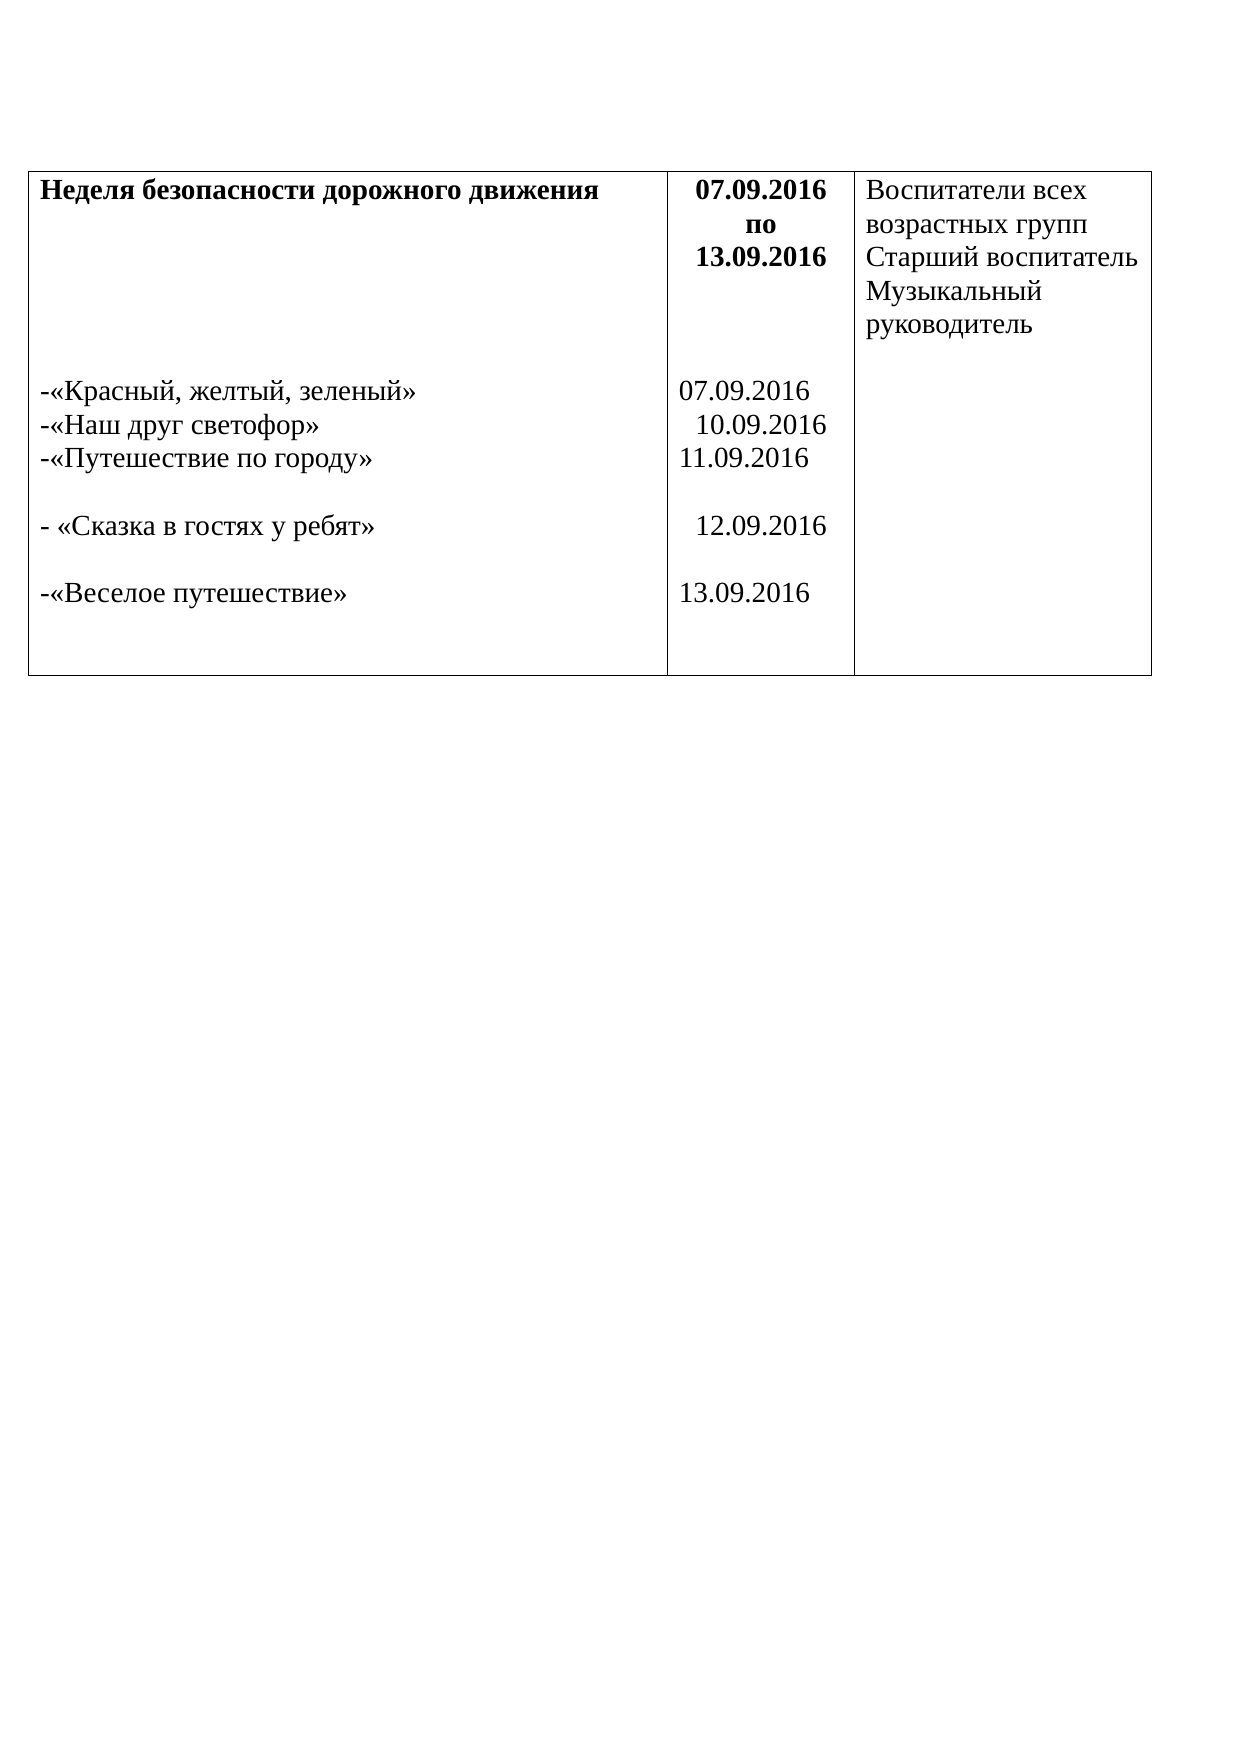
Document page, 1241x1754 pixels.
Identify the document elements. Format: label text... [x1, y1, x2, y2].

table_header Неделя безопасности дорожного движения -«Красный, желтый, зеленый» -«Наш друг светофор» -«Путешествие по городу» - «Сказка в гостях у ребят» -«Веселое путешествие» [29, 172, 667, 675]
table_header Воспитатели всех возрастных групп Старший воспитатель Музыкальный руководитель [855, 172, 1151, 675]
table_header 07.09.2016 по 13.09.2016 07.09.2016 10.09.2016 11.09.2016 12.09.2016 13.09.2016 [668, 172, 854, 675]
